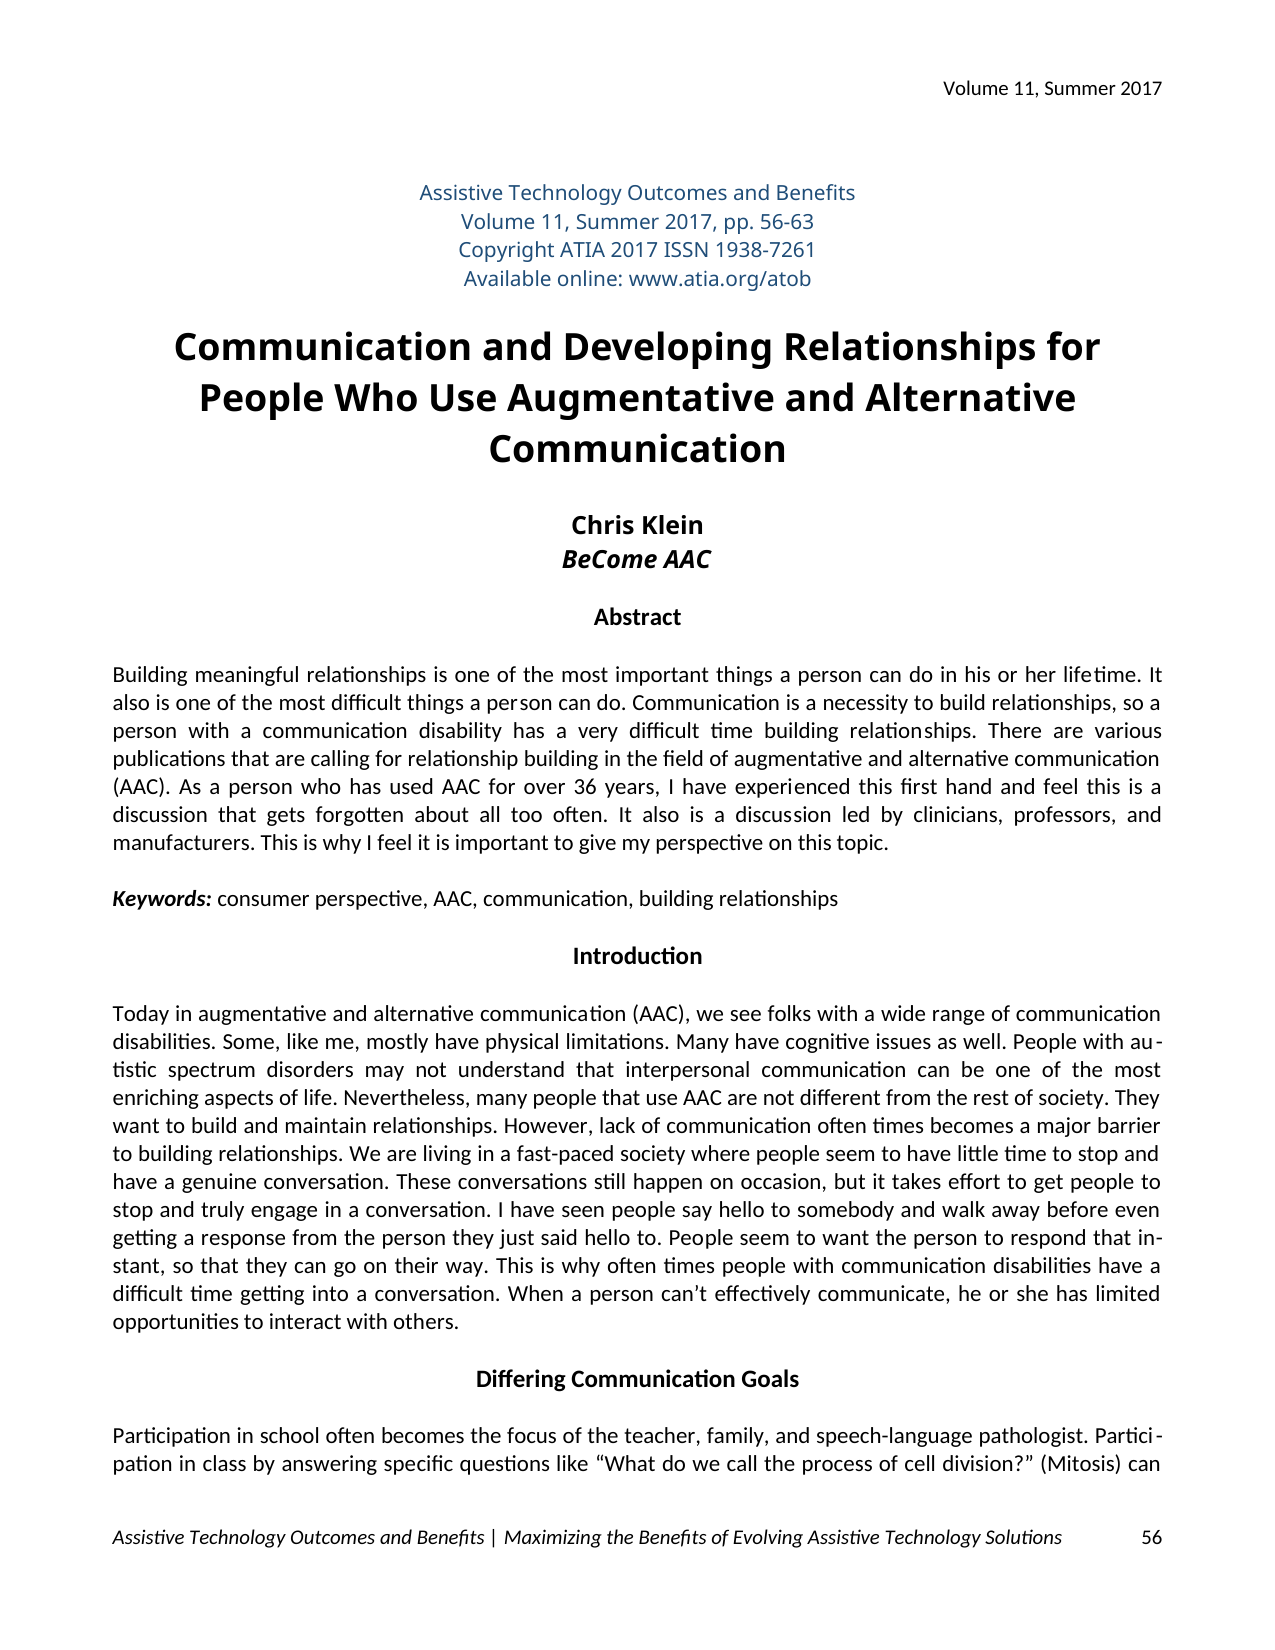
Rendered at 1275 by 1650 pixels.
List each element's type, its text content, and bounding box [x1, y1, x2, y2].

subtitle BeCome AAC [112, 542, 1162, 576]
subtitle Available online: www.atia.org/atob [112, 264, 1162, 292]
text Today in augmentative and alternative communication (AAC), we see folks with a wide range of communication disabilities. Some, like me, mostly have physical limitations. Many have cognitive issues as well. People with autistic spectrum disorders may not understand that interpersonal communication can be one of the most enriching aspects of life. Nevertheless, many people that use AAC are not different from the rest of society. They want to build and maintain relationships. However, lack of communication often times becomes a major barrier to building relationships. We are living in a fast-paced society where people seem to have little time to stop and have a genuine conversation. These conversations still happen on occasion, but it takes effort to get people to stop and truly engage in a conversation. I have seen people say hello to somebody and walk away before even getting a response from the person they just said hello to. People seem to want the person to respond that instant, so that they can go on their way. This is why often times people with communication disabilities have a difficult time getting into a conversation. When a person can’t effectively communicate, he or she has limited opportunities to interact with others. [112, 999, 1162, 1335]
text Building meaningful relationships is one of the most important things a person can do in his or her lifetime. It also is one of the most difficult things a person can do. Communication is a necessity to build relationships, so a person with a communication disability has a very difficult time building relationships. There are various publications that are calling for relationship building in the field of augmentative and alternative communication (AAC). As a person who has used AAC for over 36 years, I have experienced this first hand and feel this is a discussion that gets forgotten about all too often. It also is a discussion led by clinicians, professors, and manufacturers. This is why I feel it is important to give my perspective on this topic. [112, 660, 1162, 856]
subtitle Assistive Technology Outcomes and Benefits [112, 178, 1162, 207]
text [112, 1422, 1162, 1478]
subtitle Copyright ATIA 2017 ISSN 1938-7261 [112, 235, 1162, 264]
text Keywords: consumer perspective, AAC, communication, building relationships [112, 884, 1162, 912]
subtitle Chris Klein [112, 508, 1162, 542]
subtitle Volume 11, Summer 2017, pp. 56-63 [112, 207, 1162, 235]
text Differing Communication Goals [112, 1363, 1162, 1393]
subtitle Communication and Developing Relationships for People Who Use Augmentative and Alternative Communication [112, 321, 1162, 474]
text Introduction [112, 940, 1162, 971]
text Abstract [112, 601, 1162, 632]
